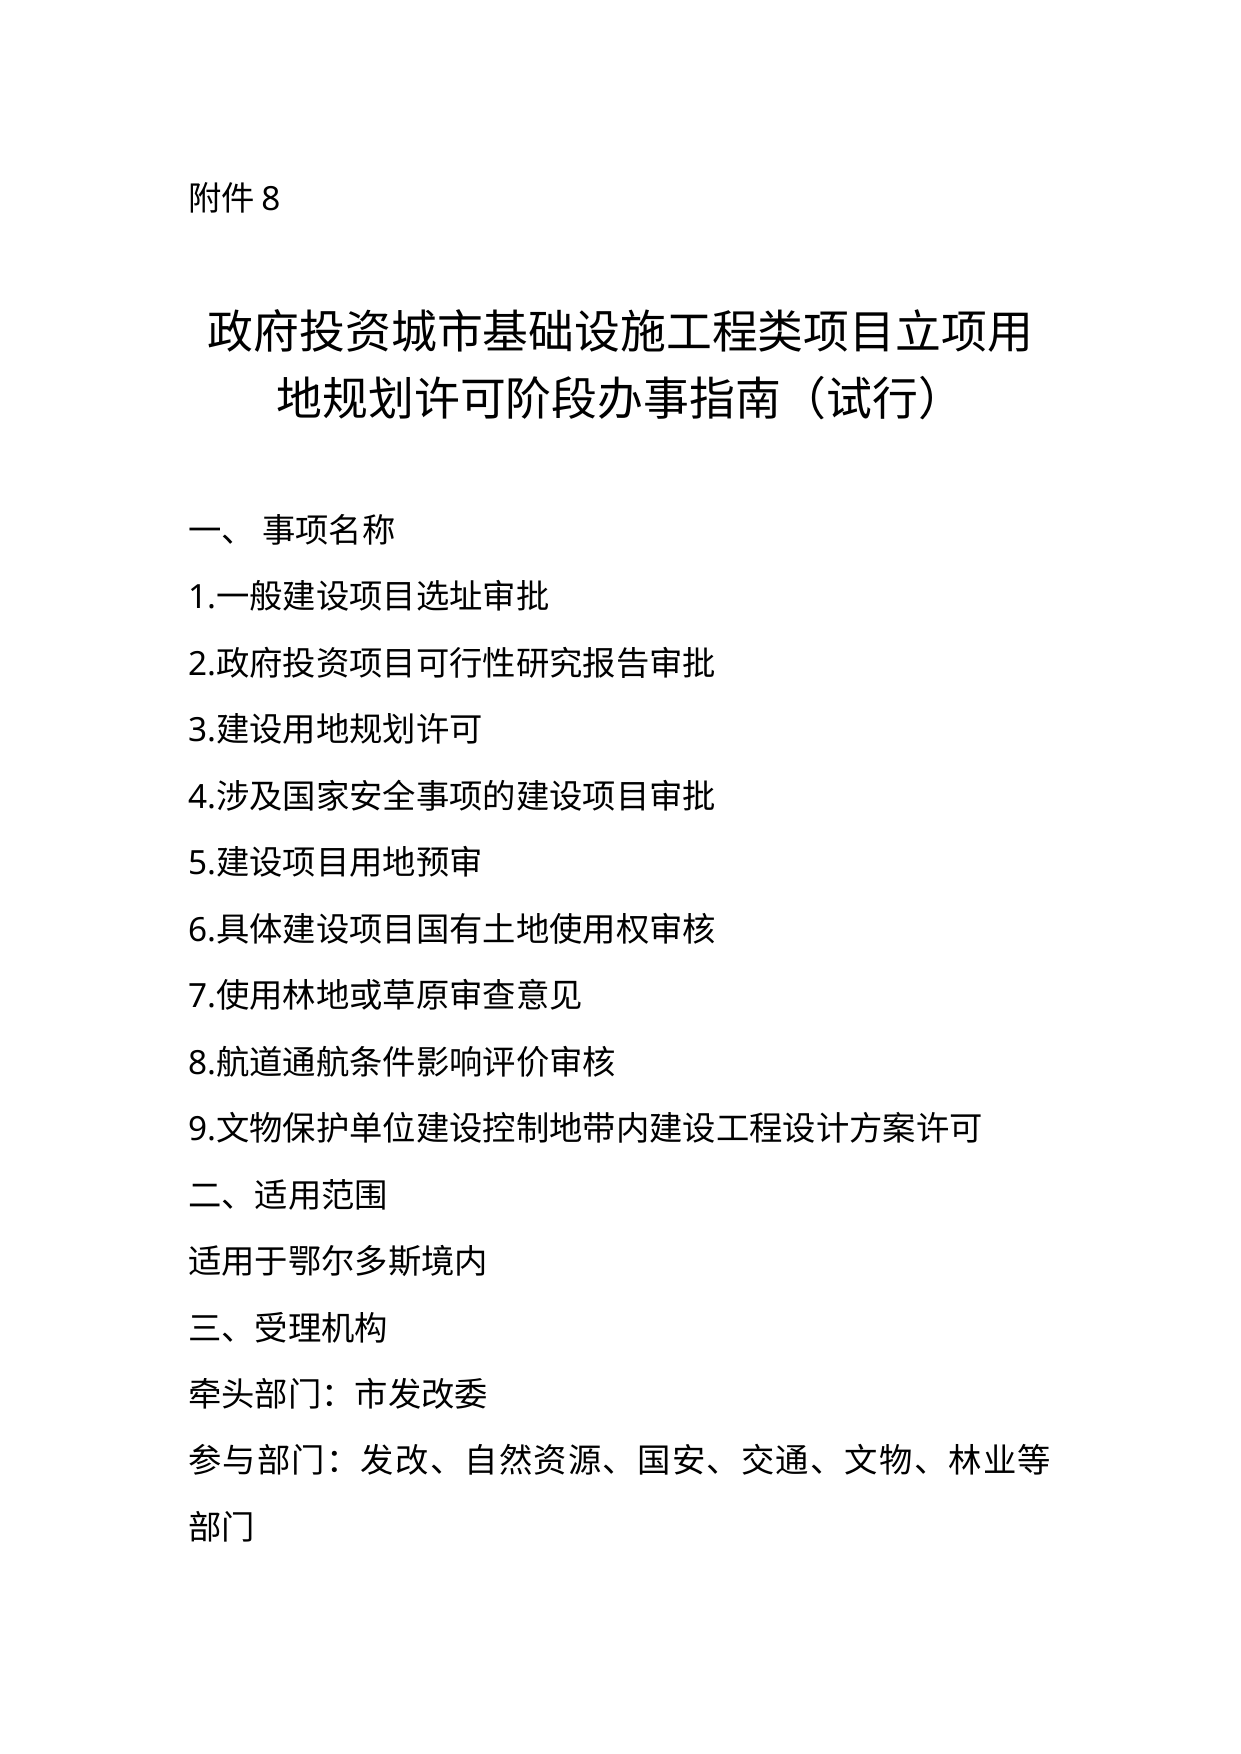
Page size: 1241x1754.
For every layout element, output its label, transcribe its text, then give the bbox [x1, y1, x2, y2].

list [188, 495, 1052, 1558]
text 附件8 [188, 162, 1052, 229]
text 政府投资城市基础设施工程类项目立项用地规划许可阶段办事指南（试行） [188, 295, 1052, 428]
